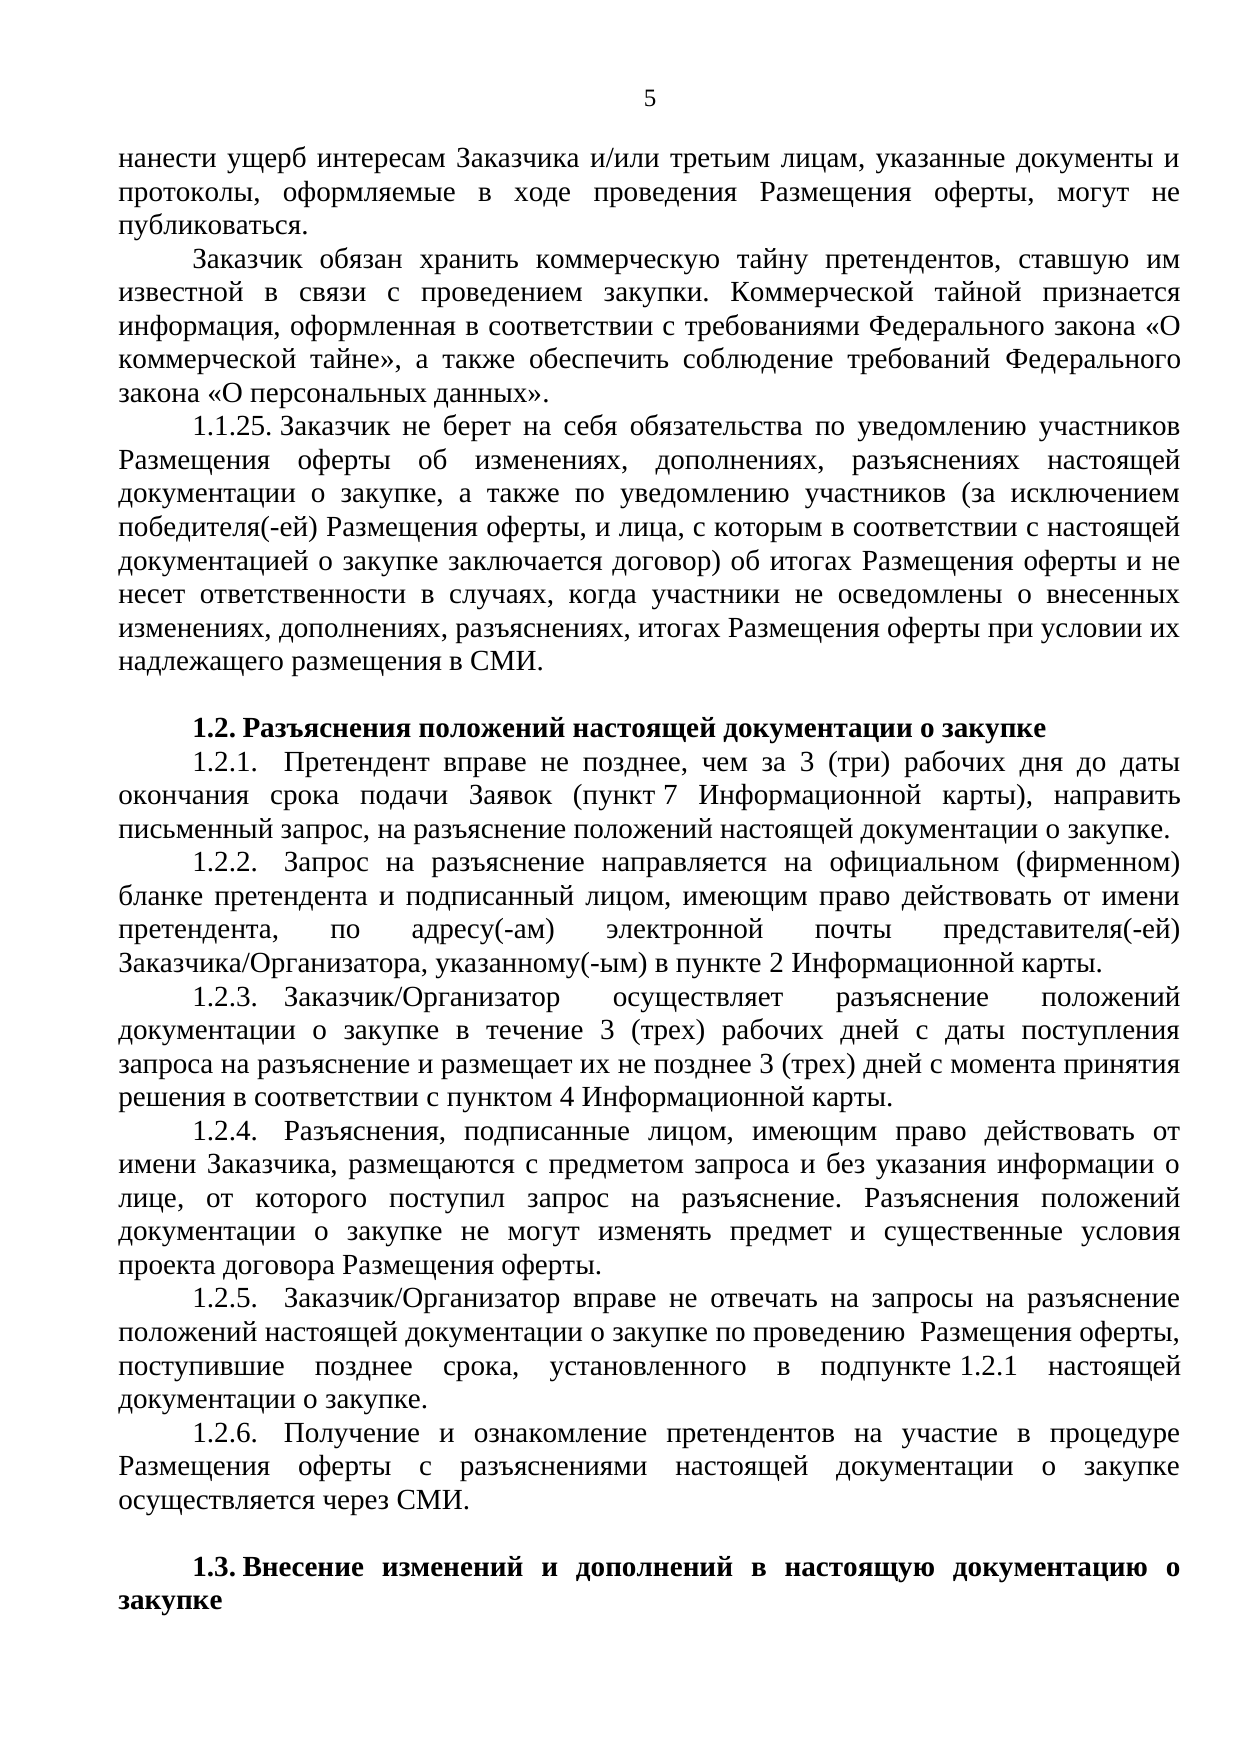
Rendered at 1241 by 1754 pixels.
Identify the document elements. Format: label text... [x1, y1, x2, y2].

list Заказчик/Организатор вправе не отвечать на запросы на разъяснение положений настоящей документации о закупке по проведению Размещения оферты, поступившие позднее срока, установленного в подпункте 1.2.1 настоящей документации о закупке. [118, 1281, 1181, 1415]
list Заказчик не берет на себя обязательства по уведомлению участников Размещения оферты об изменениях, дополнениях, разъяснениях настоящей документации о закупке, а также по уведомлению участников (за исключением победителя(-ей) Размещения оферты, и лица, с которым в соответствии с настоящей документацией о закупке заключается договор) об итогах Размещения оферты и не несет ответственности в случаях, когда участники не осведомлены о внесенных изменениях, дополнениях, разъяснениях, итогах Размещения оферты при условии их надлежащего размещения в СМИ. [118, 408, 1181, 677]
list Разъяснения, подписанные лицом, имеющим право действовать от имени Заказчика, размещаются с предметом запроса и без указания информации о лице, от которого поступил запрос на разъяснение. Разъяснения положений документации о закупке не могут изменять предмет и существенные условия проекта договора Размещения оферты. [118, 1113, 1181, 1281]
list Разъяснения положений настоящей документации о закупке [118, 710, 1181, 744]
list Заказчик/Организатор осуществляет разъяснение положений документации о закупке в течение 3 (трех) рабочих дней с даты поступления запроса на разъяснение и размещает их не позднее 3 (трех) дней с момента принятия решения в соответствии с пунктом 4 Информационной карты. [118, 979, 1181, 1113]
list Внесение изменений и дополнений в настоящую документацию о закупке [118, 1549, 1181, 1616]
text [118, 140, 1181, 241]
list Запрос на разъяснение направляется на официальном (фирменном) бланке претендента и подписанный лицом, имеющим право действовать от имени претендента, по адресу(-ам) электронной почты представителя(-ей) Заказчика/Организатора, указанному(-ым) в пункте 2 Информационной карты. [118, 844, 1181, 979]
list Получение и ознакомление претендентов на участие в процедуре Размещения оферты с разъяснениями настоящей документации о закупке осуществляется через СМИ. [118, 1415, 1181, 1515]
list Претендент вправе не позднее, чем за 3 (три) рабочих дня до даты окончания срока подачи Заявок (пункт 7 Информационной карты), направить письменный запрос, на разъяснение положений настоящей документации о закупке. [118, 744, 1181, 844]
text Заказчик обязан хранить коммерческую тайну претендентов, ставшую им известной в связи с проведением закупки. Коммерческой тайной признается информация, оформленная в соответствии с требованиями Федерального закона «О коммерческой тайне», а также обеспечить соблюдение требований Федерального закона «О персональных данных». [118, 241, 1181, 408]
